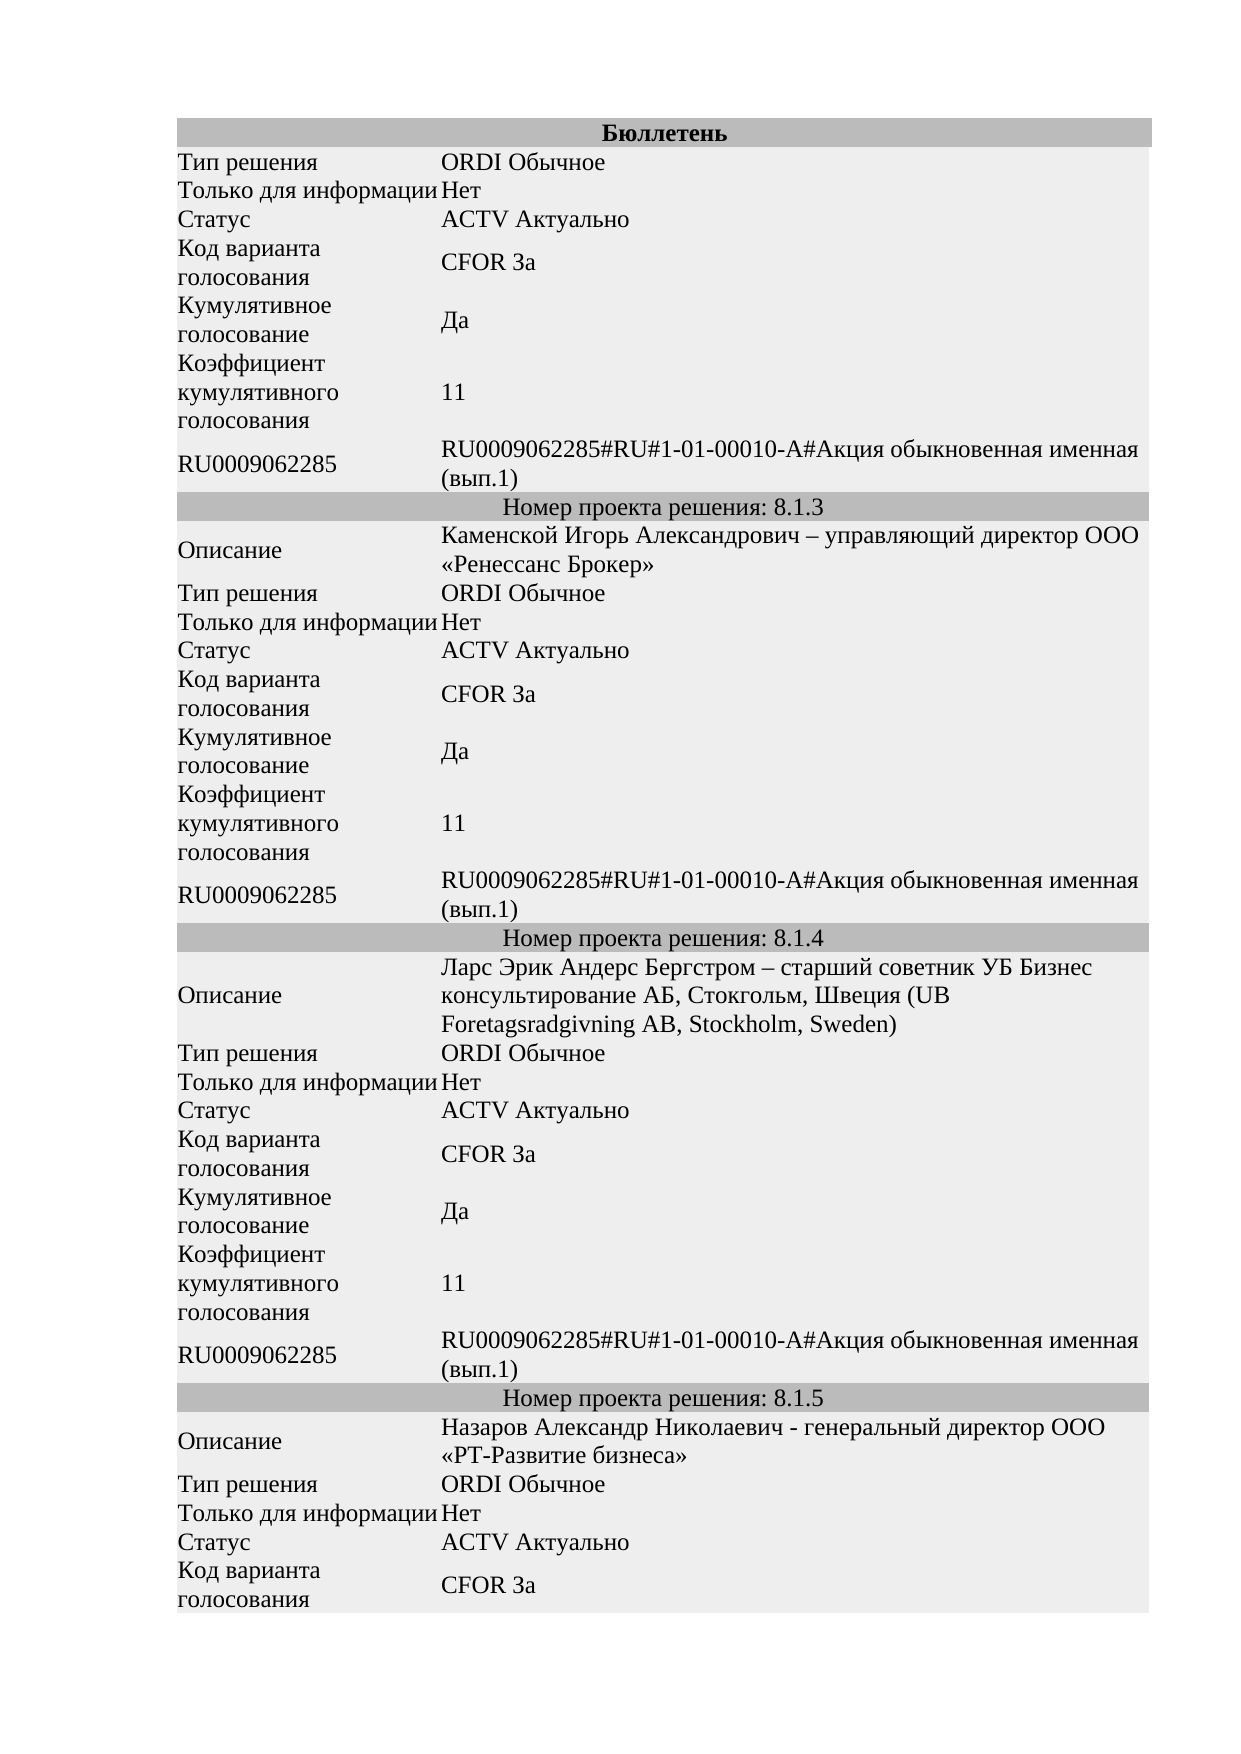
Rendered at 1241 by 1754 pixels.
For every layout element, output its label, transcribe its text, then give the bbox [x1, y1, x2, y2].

table_cell ACTV Актуально [441, 1096, 1149, 1124]
table_cell Код варианта голосования [177, 664, 441, 722]
table_cell Кумулятивное голосование [177, 291, 441, 348]
table_cell Тип решения [177, 1469, 441, 1498]
table_cell Статус [177, 636, 441, 664]
table_cell Коэффициент кумулятивного голосования [177, 779, 441, 866]
table_cell CFOR За [441, 664, 1149, 722]
table_cell Описание [177, 952, 441, 1038]
table_cell Номер проекта решения: 8.1.5 [177, 1383, 1149, 1412]
table_cell ACTV Актуально [441, 1527, 1149, 1556]
table_cell Да [441, 1182, 1149, 1239]
table_cell RU0009062285 [177, 1326, 441, 1383]
table_cell ACTV Актуально [441, 636, 1149, 664]
table_cell Только для информации [177, 176, 441, 204]
table_cell ORDI Обычное [441, 1469, 1149, 1498]
table_cell Только для информации [177, 1067, 441, 1096]
table_cell Коэффициент кумулятивного голосования [177, 1239, 441, 1326]
table_cell Кумулятивное голосование [177, 1182, 441, 1239]
table_cell Да [441, 722, 1149, 779]
table_cell CFOR За [441, 233, 1149, 291]
table_cell Тип решения [177, 147, 441, 176]
table_cell Статус [177, 1527, 441, 1556]
table_cell 11 [441, 348, 1149, 434]
table_cell Описание [177, 521, 441, 578]
table_header Бюллетень [177, 118, 1152, 147]
table_cell Тип решения [177, 1038, 441, 1067]
table_cell Ларс Эрик Андерс Бергстром – старший советник УБ Бизнес консультирование АБ, Стокгольм, Швеция (UB Foretagsradgivning AB, Stockholm, Sweden) [441, 952, 1149, 1038]
table_cell Код варианта голосования [177, 1124, 441, 1182]
table_cell Только для информации [177, 1498, 441, 1527]
table_cell Кумулятивное голосование [177, 722, 441, 779]
table_cell CFOR За [441, 1556, 1149, 1613]
table_cell Нет [441, 176, 1149, 204]
table_cell Код варианта голосования [177, 233, 441, 291]
table_cell Нет [441, 1067, 1149, 1096]
table_cell CFOR За [441, 1124, 1149, 1182]
table_cell Назаров Александр Николаевич - генеральный директор ООО «РТ-Развитие бизнеса» [441, 1412, 1149, 1469]
table_cell RU0009062285 [177, 866, 441, 923]
table_cell RU0009062285 [177, 434, 441, 492]
table_cell Номер проекта решения: 8.1.4 [177, 923, 1149, 952]
table_cell ORDI Обычное [441, 147, 1149, 176]
table_cell Код варианта голосования [177, 1556, 441, 1613]
table_cell Каменской Игорь Александрович – управляющий директор ООО «Ренессанс Брокер» [441, 521, 1149, 578]
table_cell Да [441, 291, 1149, 348]
table_cell ACTV Актуально [441, 204, 1149, 233]
table_cell RU0009062285#RU#1-01-00010-A#Акция обыкновенная именная (вып.1) [441, 434, 1149, 492]
table_cell ORDI Обычное [441, 578, 1149, 607]
table_cell RU0009062285#RU#1-01-00010-A#Акция обыкновенная именная (вып.1) [441, 866, 1149, 923]
table_cell Описание [177, 1412, 441, 1469]
table_cell ORDI Обычное [441, 1038, 1149, 1067]
table_cell Только для информации [177, 607, 441, 636]
table_cell Номер проекта решения: 8.1.3 [177, 492, 1149, 521]
table_cell Статус [177, 1096, 441, 1124]
table_cell 11 [441, 779, 1149, 866]
table_cell Коэффициент кумулятивного голосования [177, 348, 441, 434]
table_cell Нет [441, 1498, 1149, 1527]
table_cell Тип решения [177, 578, 441, 607]
table_cell 11 [441, 1239, 1149, 1326]
table_cell RU0009062285#RU#1-01-00010-A#Акция обыкновенная именная (вып.1) [441, 1326, 1149, 1383]
table_cell Статус [177, 204, 441, 233]
table_cell Нет [441, 607, 1149, 636]
